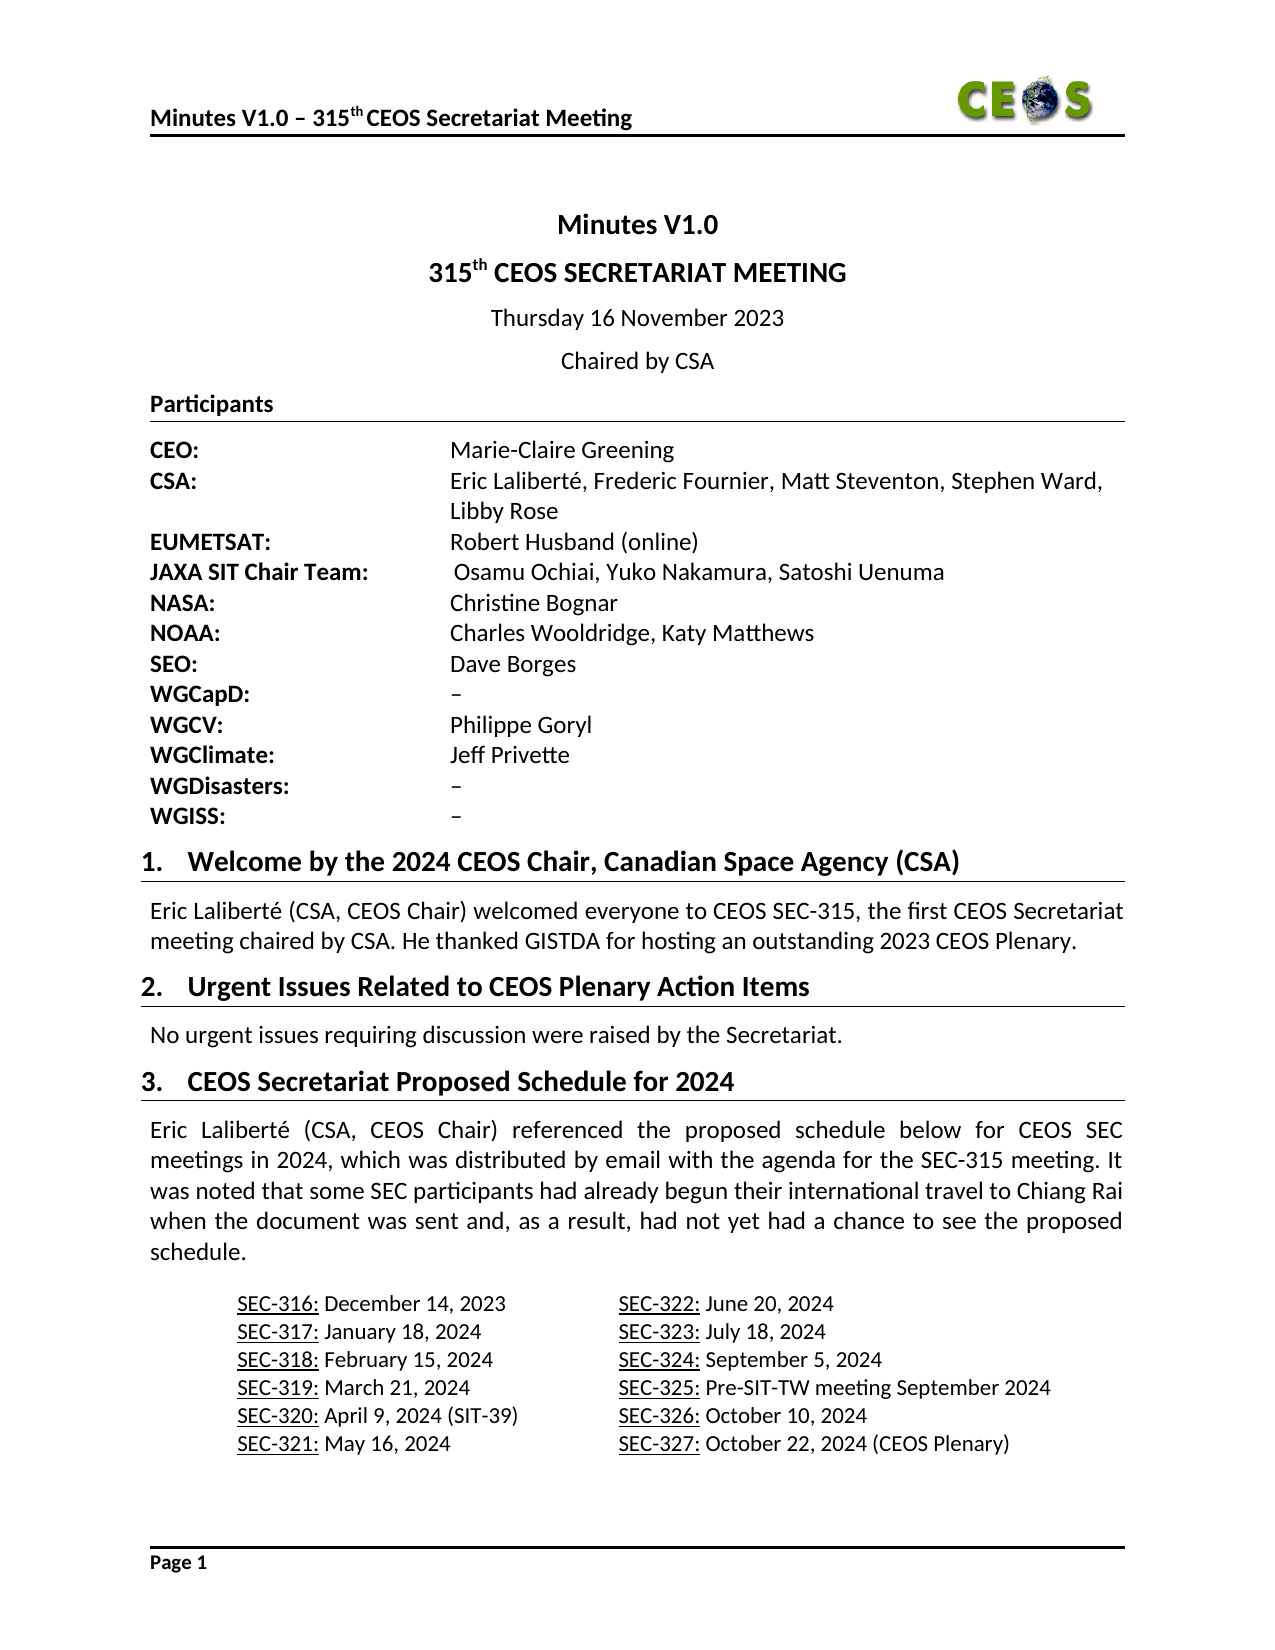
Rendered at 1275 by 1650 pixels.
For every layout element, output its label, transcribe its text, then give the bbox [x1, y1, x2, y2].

text Minutes V1.0 [150, 206, 1125, 241]
list Urgent Issues Related to CEOS Plenary Action Items [141, 968, 1125, 1006]
text NOAA: Charles Wooldridge, Katy Matthews [150, 617, 1125, 648]
text Eric Laliberté (CSA, CEOS Chair) welcomed everyone to CEOS SEC-315, the first CEOS Secretariat meeting chaired by CSA. He thanked GISTDA for hosting an outstanding 2023 CEOS Plenary. [150, 895, 1125, 956]
list Welcome by the 2024 CEOS Chair, Canadian Space Agency (CSA) [141, 843, 1125, 881]
text Eric Laliberté (CSA, CEOS Chair) referenced the proposed schedule below for CEOS SEC meetings in 2024, which was distributed by email with the agenda for the SEC-315 meeting. It was noted that some SEC participants had already begun their international travel to Chiang Rai when the document was sent and, as a result, had not yet had a chance to see the proposed schedule. [150, 1114, 1125, 1266]
table_header SEC-316: December 14, 2023 SEC-317: January 18, 2024 SEC-318: February 15, 2024 SEC-319: March 21, 2024 SEC-320: April 9, 2024 (SIT-39) SEC-321: May 16, 2024 [227, 1279, 608, 1481]
text Chaired by CSA [150, 345, 1125, 376]
text EUMETSAT: Robert Husband (online) [150, 526, 1125, 556]
picture [953, 75, 1095, 126]
text NASA: Christine Bognar [150, 587, 1125, 617]
text CEO: Marie-Claire Greening [150, 434, 1125, 465]
table_header SEC-322: June 20, 2024 SEC-323: July 18, 2024 SEC-324: September 5, 2024 SEC-325: Pre-SIT-TW meeting September 2024 SEC-326: October 10, 2024 SEC-327: October 22, 2024 (CEOS Plenary) [608, 1279, 1075, 1481]
text JAXA SIT Chair Team: Osamu Ochiai, Yuko Nakamura, Satoshi Uenuma [150, 556, 1125, 587]
text WGCV: Philippe Goryl [150, 709, 1125, 739]
text WGDisasters: – [150, 770, 1125, 801]
list CEOS Secretariat Proposed Schedule for 2024 [141, 1063, 1125, 1100]
text No urgent issues requiring discussion were raised by the Secretariat. [150, 1019, 1125, 1050]
text WGCapD: – [150, 678, 1125, 709]
text CSA: Eric Laliberté, Frederic Fournier, Matt Steventon, Stephen Ward, Libby Rose [150, 465, 1125, 526]
text 315th CEOS SECRETARIAT MEETING [150, 254, 1125, 289]
text Participants [150, 388, 1125, 421]
text Thursday 16 November 2023 [150, 302, 1125, 333]
text WGClimate: Jeff Privette [150, 739, 1125, 770]
text SEO: Dave Borges [150, 648, 1125, 678]
text WGISS: – [150, 801, 1125, 831]
